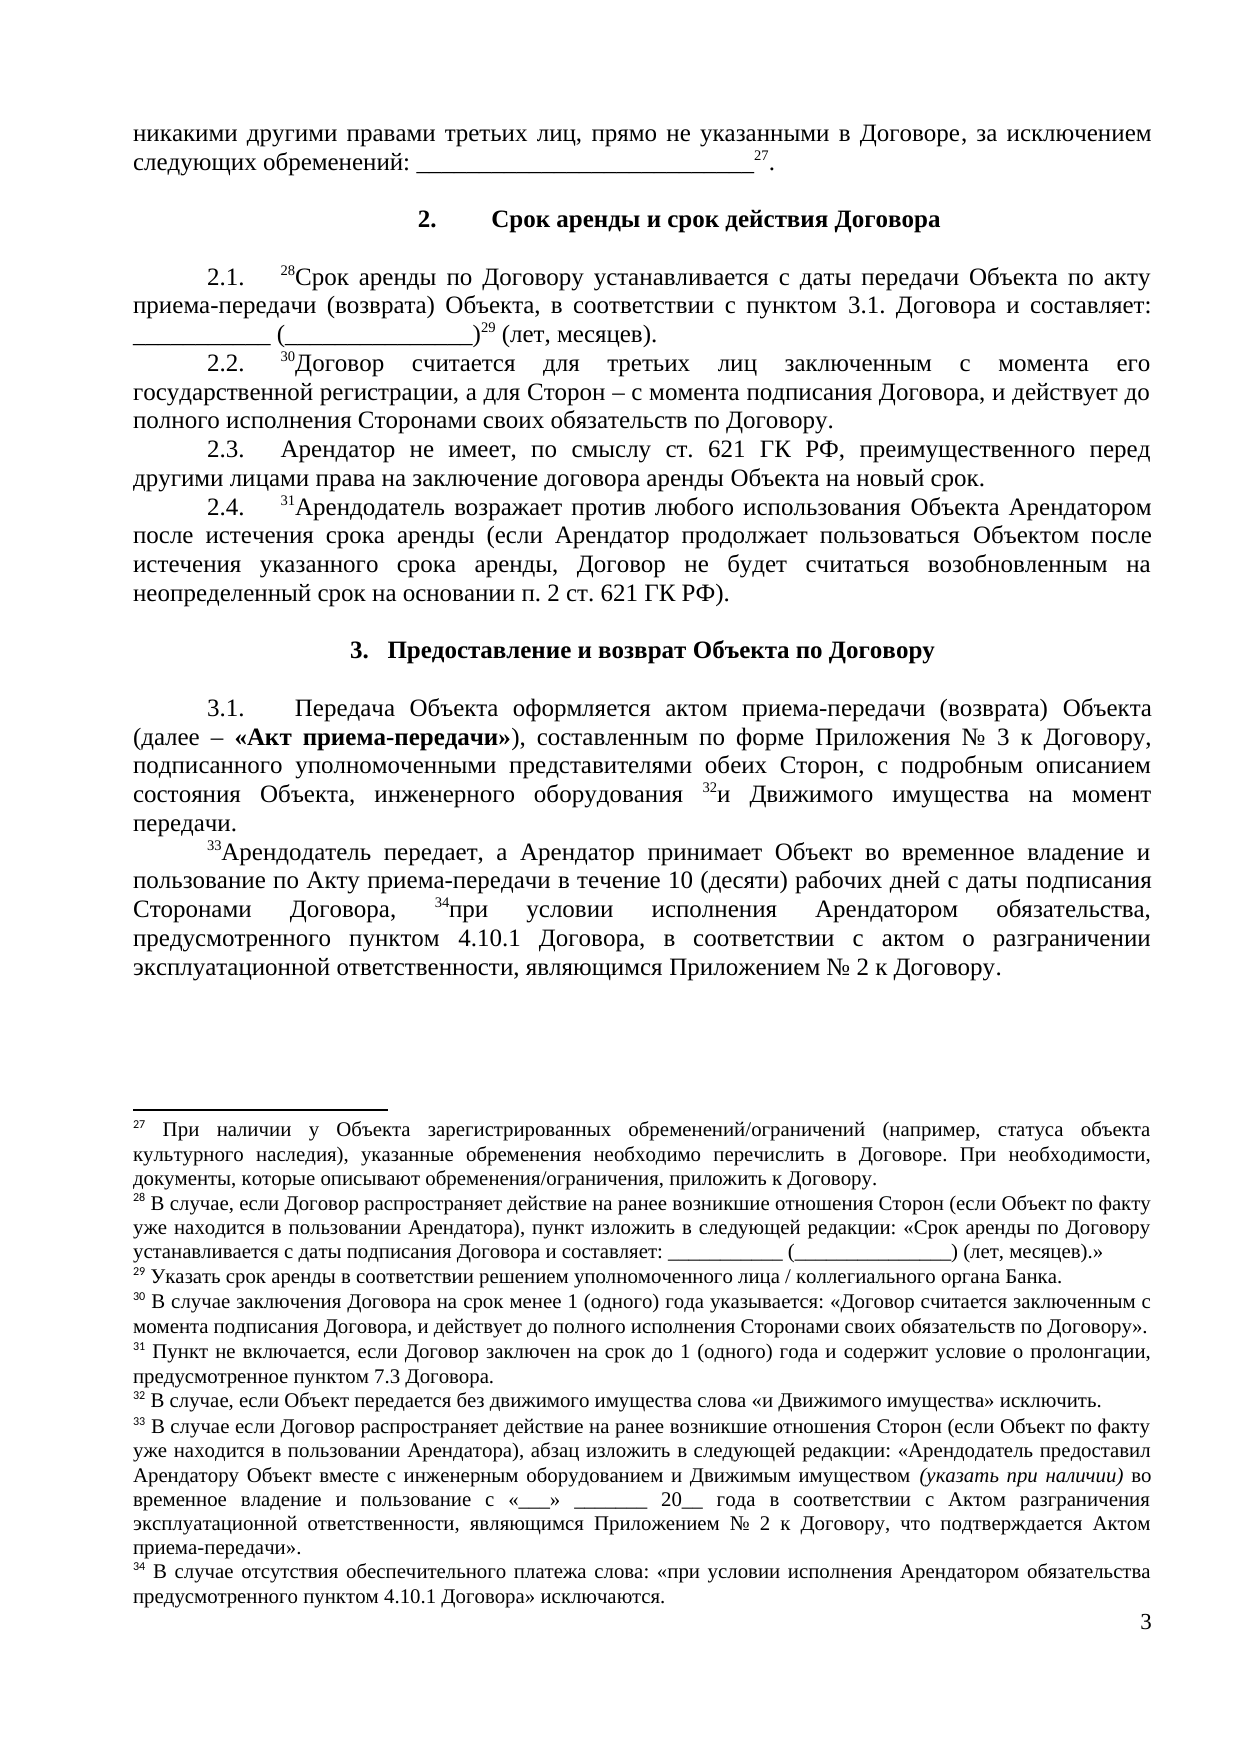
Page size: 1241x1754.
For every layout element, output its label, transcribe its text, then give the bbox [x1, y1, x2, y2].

list Арендатор не имеет, по смыслу ст. 621 ГК РФ, преимущественного перед другими лицами права на заключение договора аренды Объекта на новый срок. [133, 434, 1152, 492]
list Арендодатель гарантирует, что на дату подписания Договора Объект в споре или под арестом не состоит, не является предметом залога и не обременен (не ограничен) никакими другими правами третьих лиц, прямо не указанными в Договоре, за исключением следующих обременений: ___________________________. [133, 118, 1152, 176]
list Предоставление и возврат Объекта по Договору [133, 636, 1152, 664]
list Срок аренды и срок действия Договора [133, 204, 1152, 233]
list Арендодатель возражает против любого использования Объекта Арендатором после истечения срока аренды (если Арендатор продолжает пользоваться Объектом после истечения указанного срока аренды, Договор не будет считаться возобновленным на неопределенный срок на основании п. 2 ст. 621 ГК РФ). [133, 492, 1152, 607]
list Передача Объекта оформляется актом приема-передачи (возврата) Объекта (далее – «Акт приема-передачи»), составленным по форме Приложения № 3 к Договору, подписанного уполномоченными представителями обеих Сторон, с подробным описанием состояния Объекта, инженерного оборудования и Движимого имущества на момент передачи. [133, 693, 1152, 837]
list Договор считается для третьих лиц заключенным с момента его государственной регистрации, а для Сторон – с момента подписания Договора, и действует до полного исполнения Сторонами своих обязательств по Договору. [133, 348, 1152, 434]
list Срок аренды по Договору устанавливается с даты передачи Объекта по акту приема-передачи (возврата) Объекта, в соответствии с пунктом 3.1. Договора и составляет: ___________ (_______________) (лет, месяцев). [133, 262, 1152, 348]
text Арендодатель передает, а Арендатор принимает Объект во временное владение и пользование по Акту приема-передачи в течение 10 (десяти) рабочих дней с даты подписания Сторонами Договора, при условии исполнения Арендатором обязательства, предусмотренного пунктом 4.10.1 Договора, в соответствии с актом о разграничении эксплуатационной ответственности, являющимся Приложением № 2 к Договору. [133, 837, 1152, 981]
